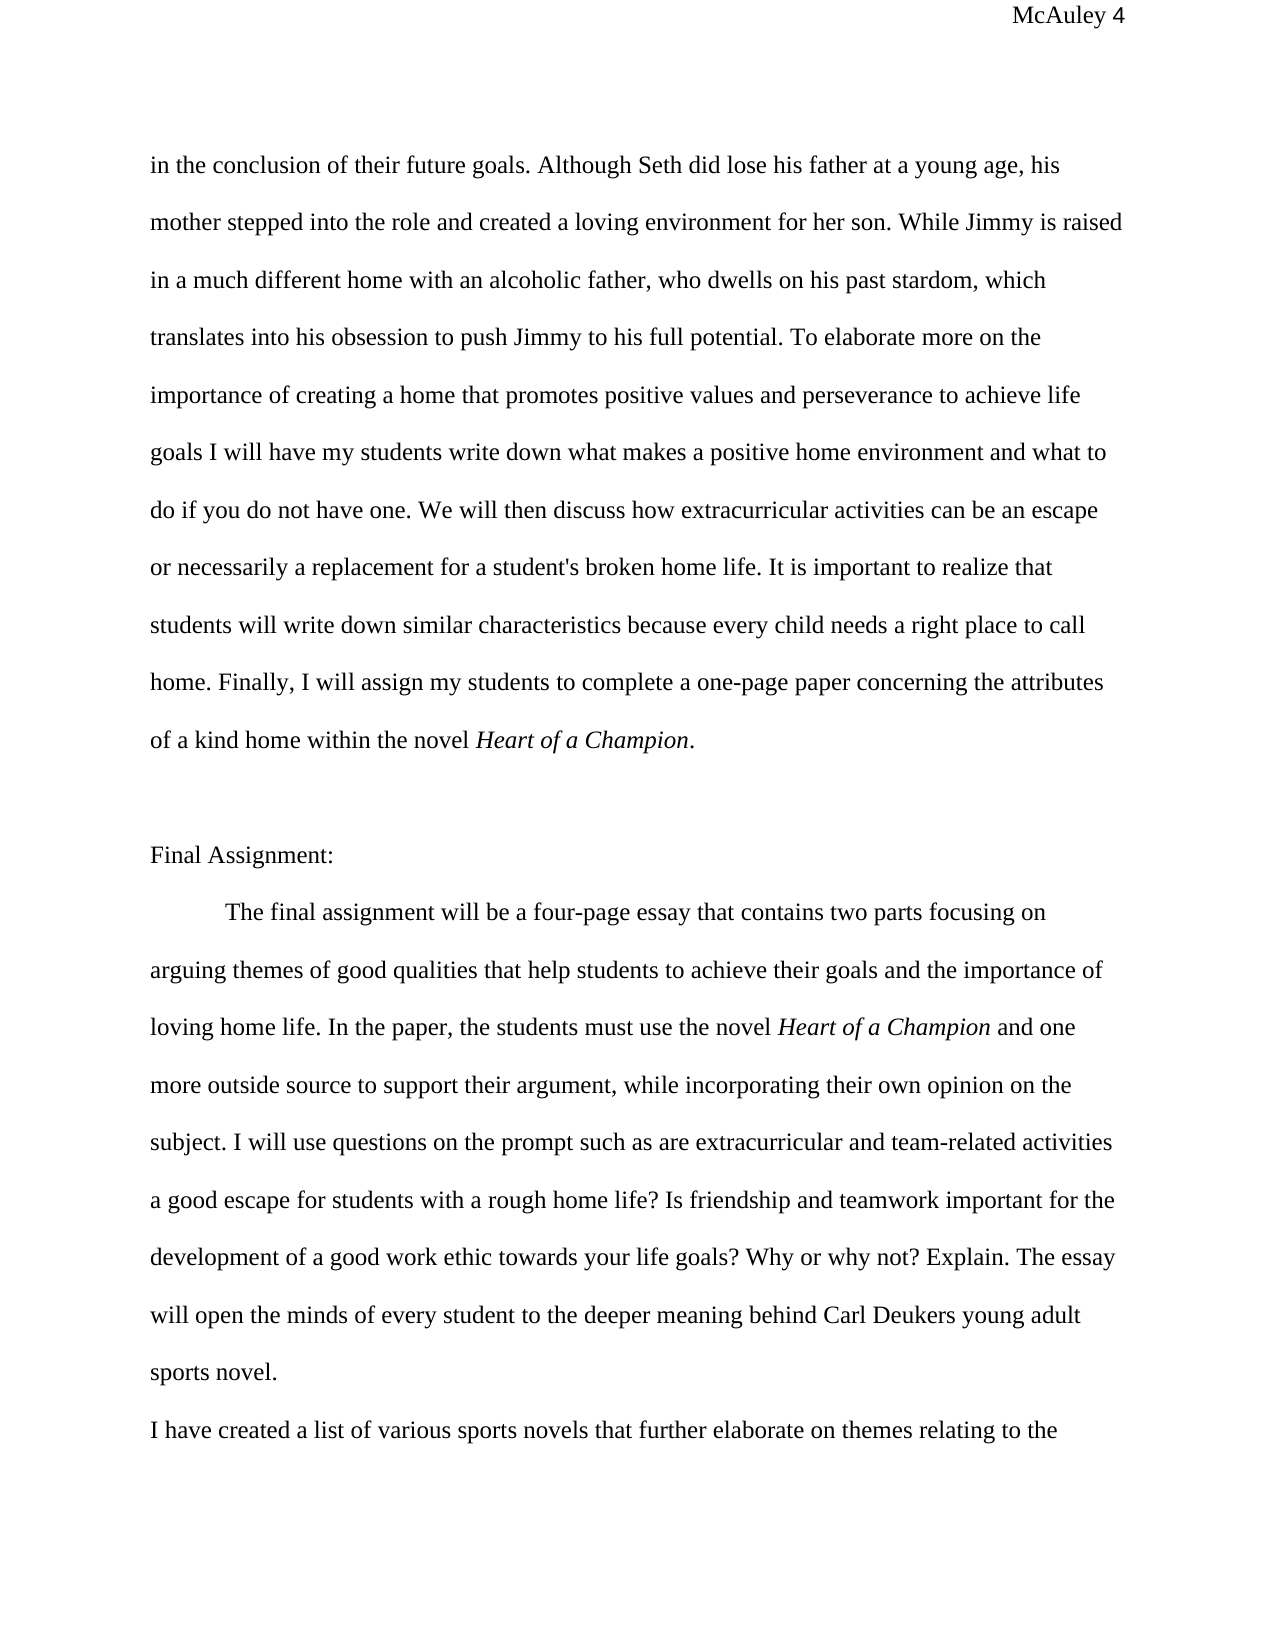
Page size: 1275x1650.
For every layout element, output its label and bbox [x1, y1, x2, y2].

text [150, 150, 1125, 1444]
